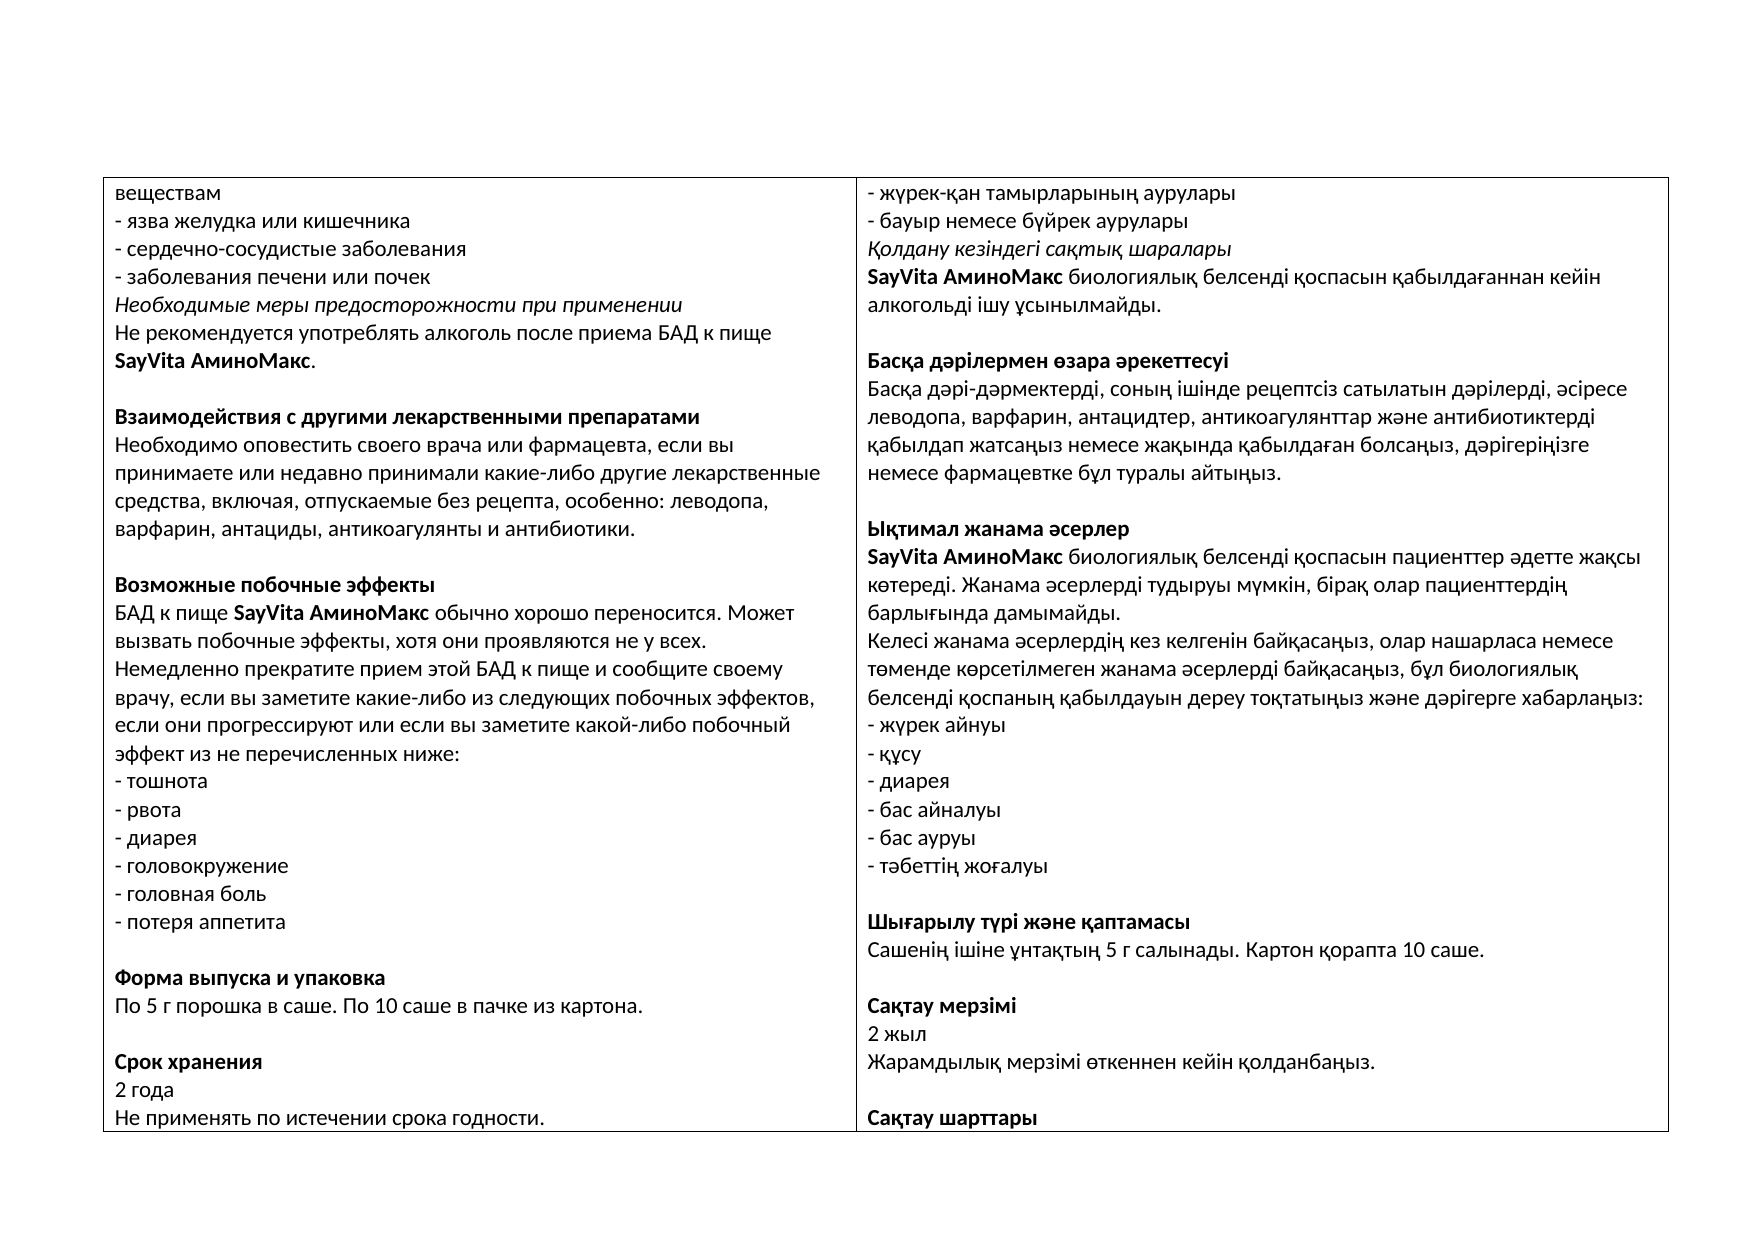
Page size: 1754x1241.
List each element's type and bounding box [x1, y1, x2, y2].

table_cell [857, 178, 1668, 1131]
table_cell [104, 178, 856, 1131]
